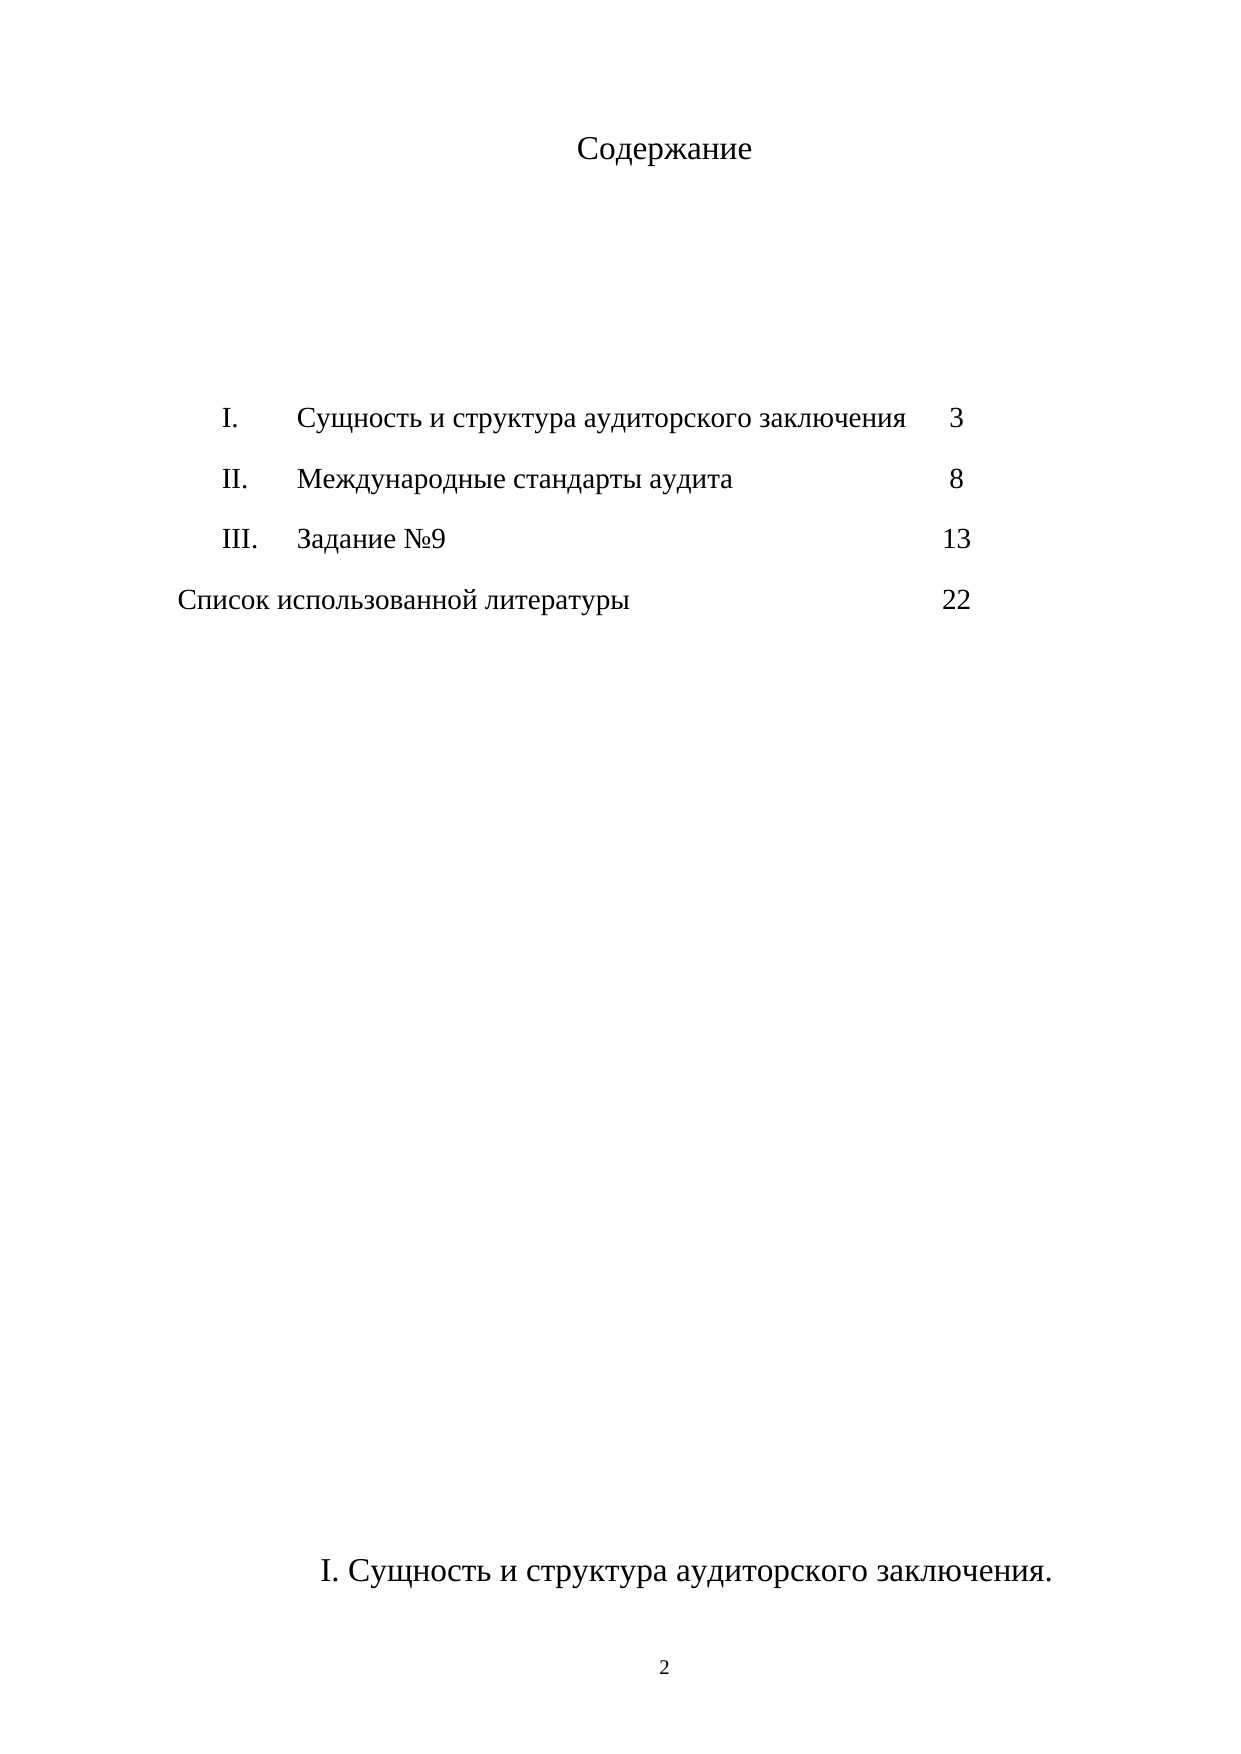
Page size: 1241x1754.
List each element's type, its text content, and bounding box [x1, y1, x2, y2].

list Задание №9 13 [222, 522, 1152, 555]
subtitle Список использованной литературы 22 [177, 582, 1152, 616]
text I. Сущность и структура аудиторского заключения. [177, 1550, 1152, 1588]
subtitle Международные стандарты аудита 8 [222, 461, 1152, 494]
title Содержание [177, 128, 1152, 167]
list Сущность и структура аудиторского заключения 3 [222, 400, 1152, 434]
